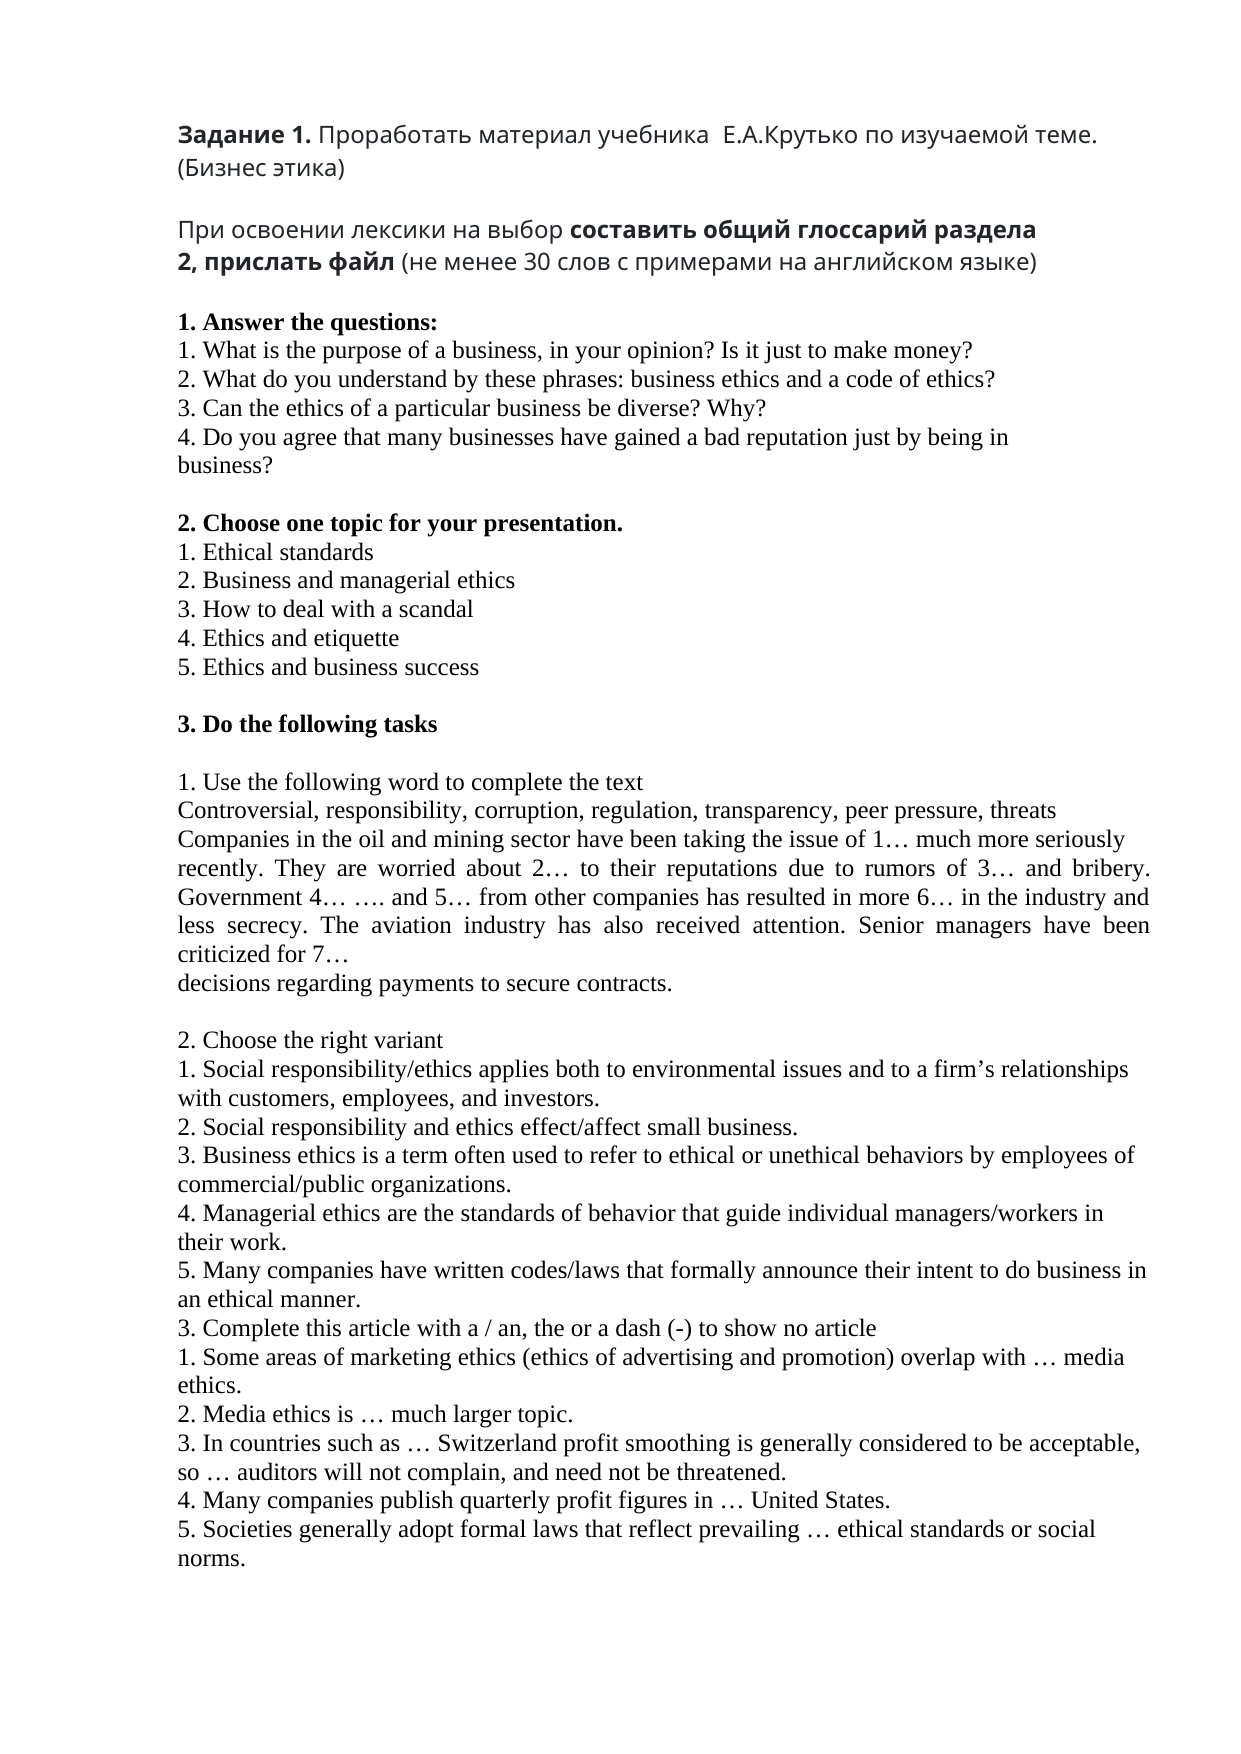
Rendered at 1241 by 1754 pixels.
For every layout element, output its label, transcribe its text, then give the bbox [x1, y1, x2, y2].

text recently. They are worried about 2… to their reputations due to rumors of 3… and bribery. Government 4… …. and 5… from other companies has resulted in more 6… in the industry and less secrecy. The aviation industry has also received attention. Senior managers have been criticized for 7… [177, 853, 1152, 968]
text ethics. [177, 1371, 1152, 1399]
text an ethical manner. [177, 1284, 1152, 1313]
text 3. Business ethics is a term often used to refer to ethical or unethical behaviors by employees of [177, 1141, 1152, 1169]
text 5. Ethics and business success [177, 652, 1152, 681]
text 5. Many companies have written codes/laws that formally announce their intent to do business in [177, 1256, 1152, 1284]
text 2. Media ethics is … much larger topic. [177, 1399, 1152, 1428]
text norms. [177, 1543, 1152, 1600]
text commercial/public organizations. [177, 1169, 1152, 1198]
text decisions regarding payments to secure contracts. [177, 968, 1152, 997]
text 3. Can the ethics of a particular business be diverse? Why? [177, 393, 1152, 422]
text 2. Choose the right variant [177, 1026, 1152, 1054]
text 5. Societies generally adopt formal laws that reflect prevailing … ethical standards or social [177, 1514, 1152, 1543]
text 1. Use the following word to complete the text [177, 767, 1152, 796]
text 3. How to deal with a scandal [177, 594, 1152, 623]
text 4. Managerial ethics are the standards of behavior that guide individual managers/workers in [177, 1198, 1152, 1227]
text 1. Social responsibility/ethics applies both to environmental issues and to a firm’s relationships [177, 1054, 1152, 1083]
text При освоении лексики на выбор составить общий глоссарий раздела 2, прислать файл (не менее 30 слов с примерами на английском языке) [177, 212, 1152, 278]
text 1. Answer the questions: [177, 307, 1152, 336]
text so … auditors will not complain, and need not be threatened. [177, 1457, 1152, 1486]
text 2. Choose one topic for your presentation. [177, 508, 1152, 537]
text 2. What do you understand by these phrases: business ethics and a code of ethics? [177, 364, 1152, 393]
text 4. Do you agree that many businesses have gained a bad reputation just by being in [177, 422, 1152, 451]
text with customers, employees, and investors. [177, 1083, 1152, 1112]
text 1. Some areas of marketing ethics (ethics of advertising and promotion) overlap with … media [177, 1342, 1152, 1371]
text their work. [177, 1227, 1152, 1256]
text 3. In countries such as … Switzerland profit smoothing is generally considered to be acceptable, [177, 1428, 1152, 1457]
text 4. Many companies publish quarterly profit figures in … United States. [177, 1486, 1152, 1514]
text 2. Social responsibility and ethics effect/affect small business. [177, 1112, 1152, 1141]
text 1. What is the purpose of a business, in your opinion? Is it just to make money? [177, 336, 1152, 364]
text 3. Complete this article with a / an, the or a dash (-) to show no article [177, 1313, 1152, 1342]
text Задание 1. Проработать материал учебника Е.А.Крутько по изучаемой теме. (Бизнес этика) [177, 118, 1152, 183]
text 2. Business and managerial ethics [177, 566, 1152, 594]
text 3. Do the following tasks [177, 709, 1152, 738]
text 1. Ethical standards [177, 537, 1152, 566]
text business? [177, 451, 1152, 479]
text 4. Ethics and etiquette [177, 623, 1152, 652]
text Controversial, responsibility, corruption, regulation, transparency, peer pressure, threats [177, 796, 1152, 824]
text Companies in the oil and mining sector have been taking the issue of 1… much more seriously [177, 824, 1152, 853]
